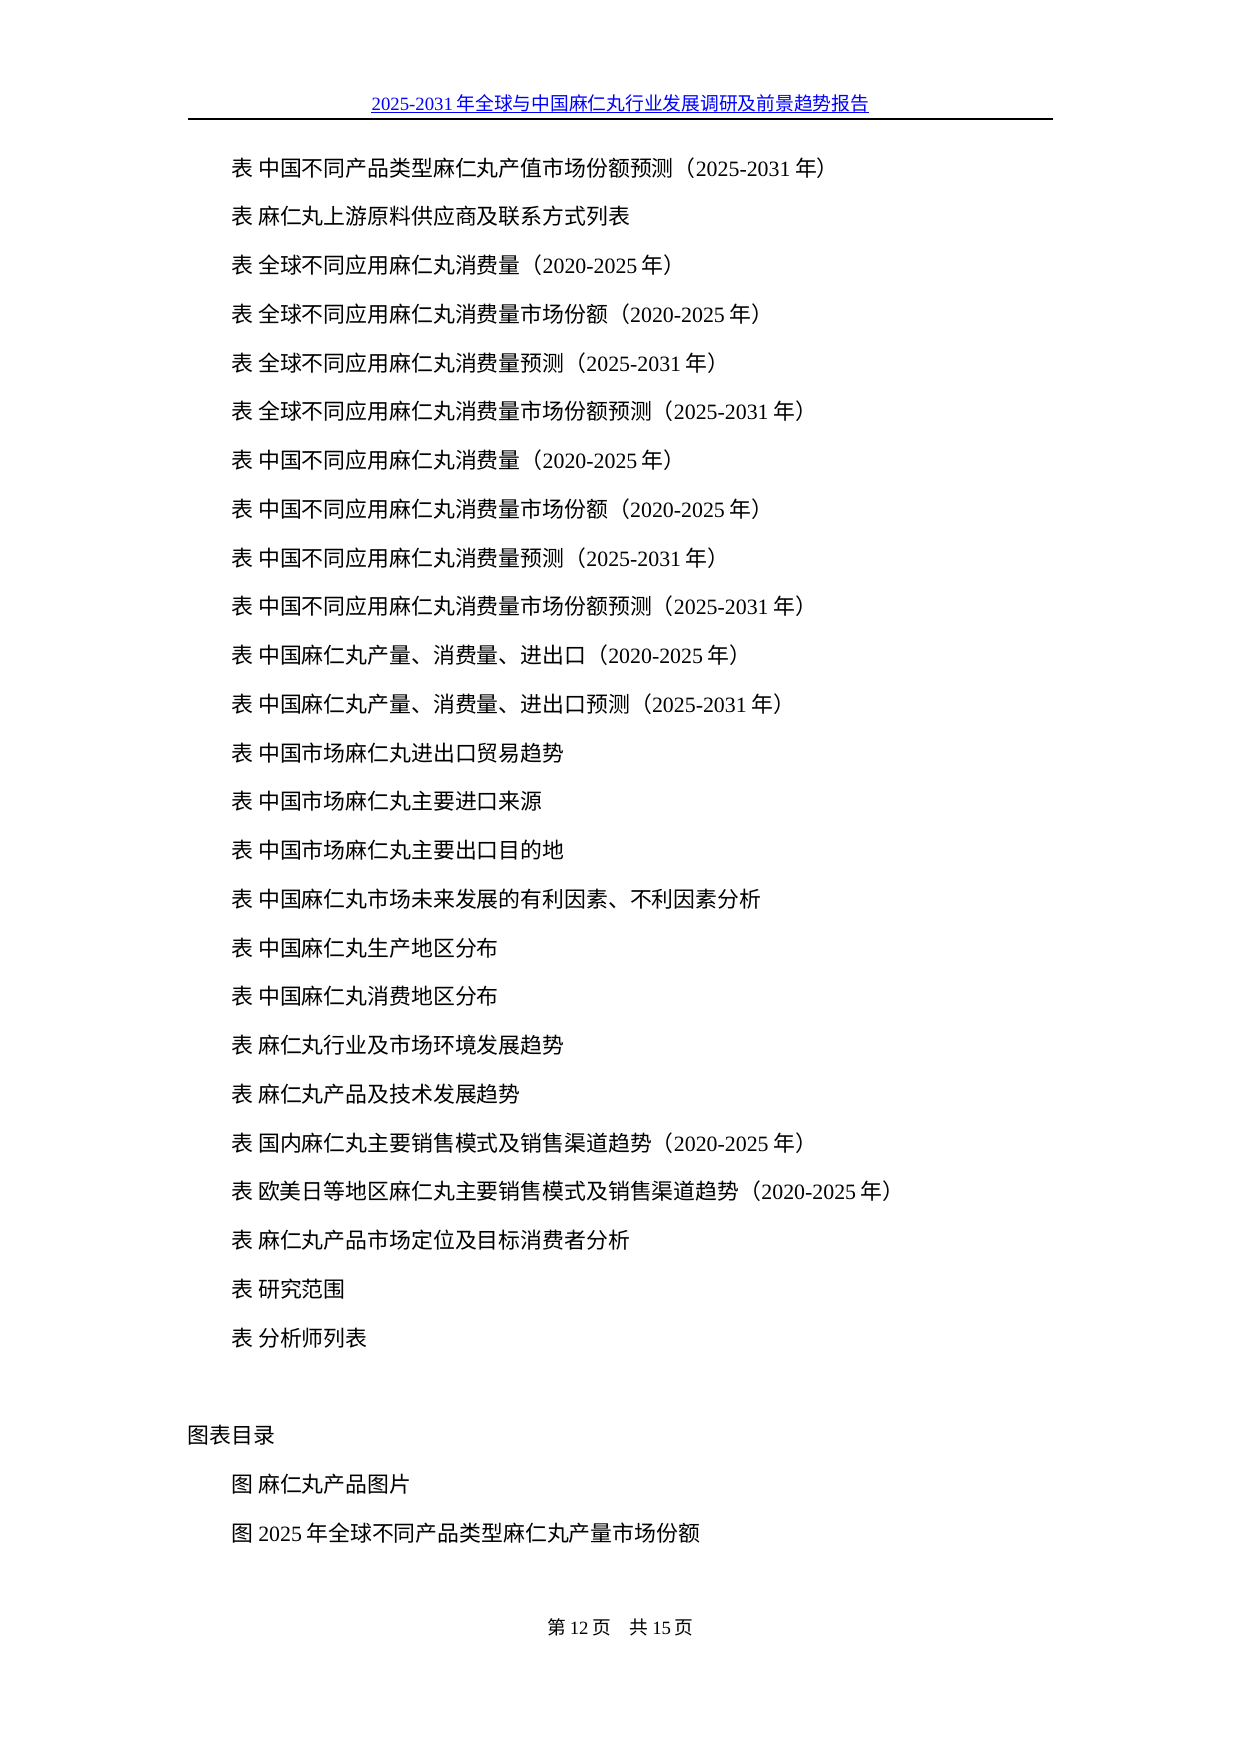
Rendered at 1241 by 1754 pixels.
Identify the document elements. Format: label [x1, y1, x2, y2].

text [187, 150, 1053, 1548]
